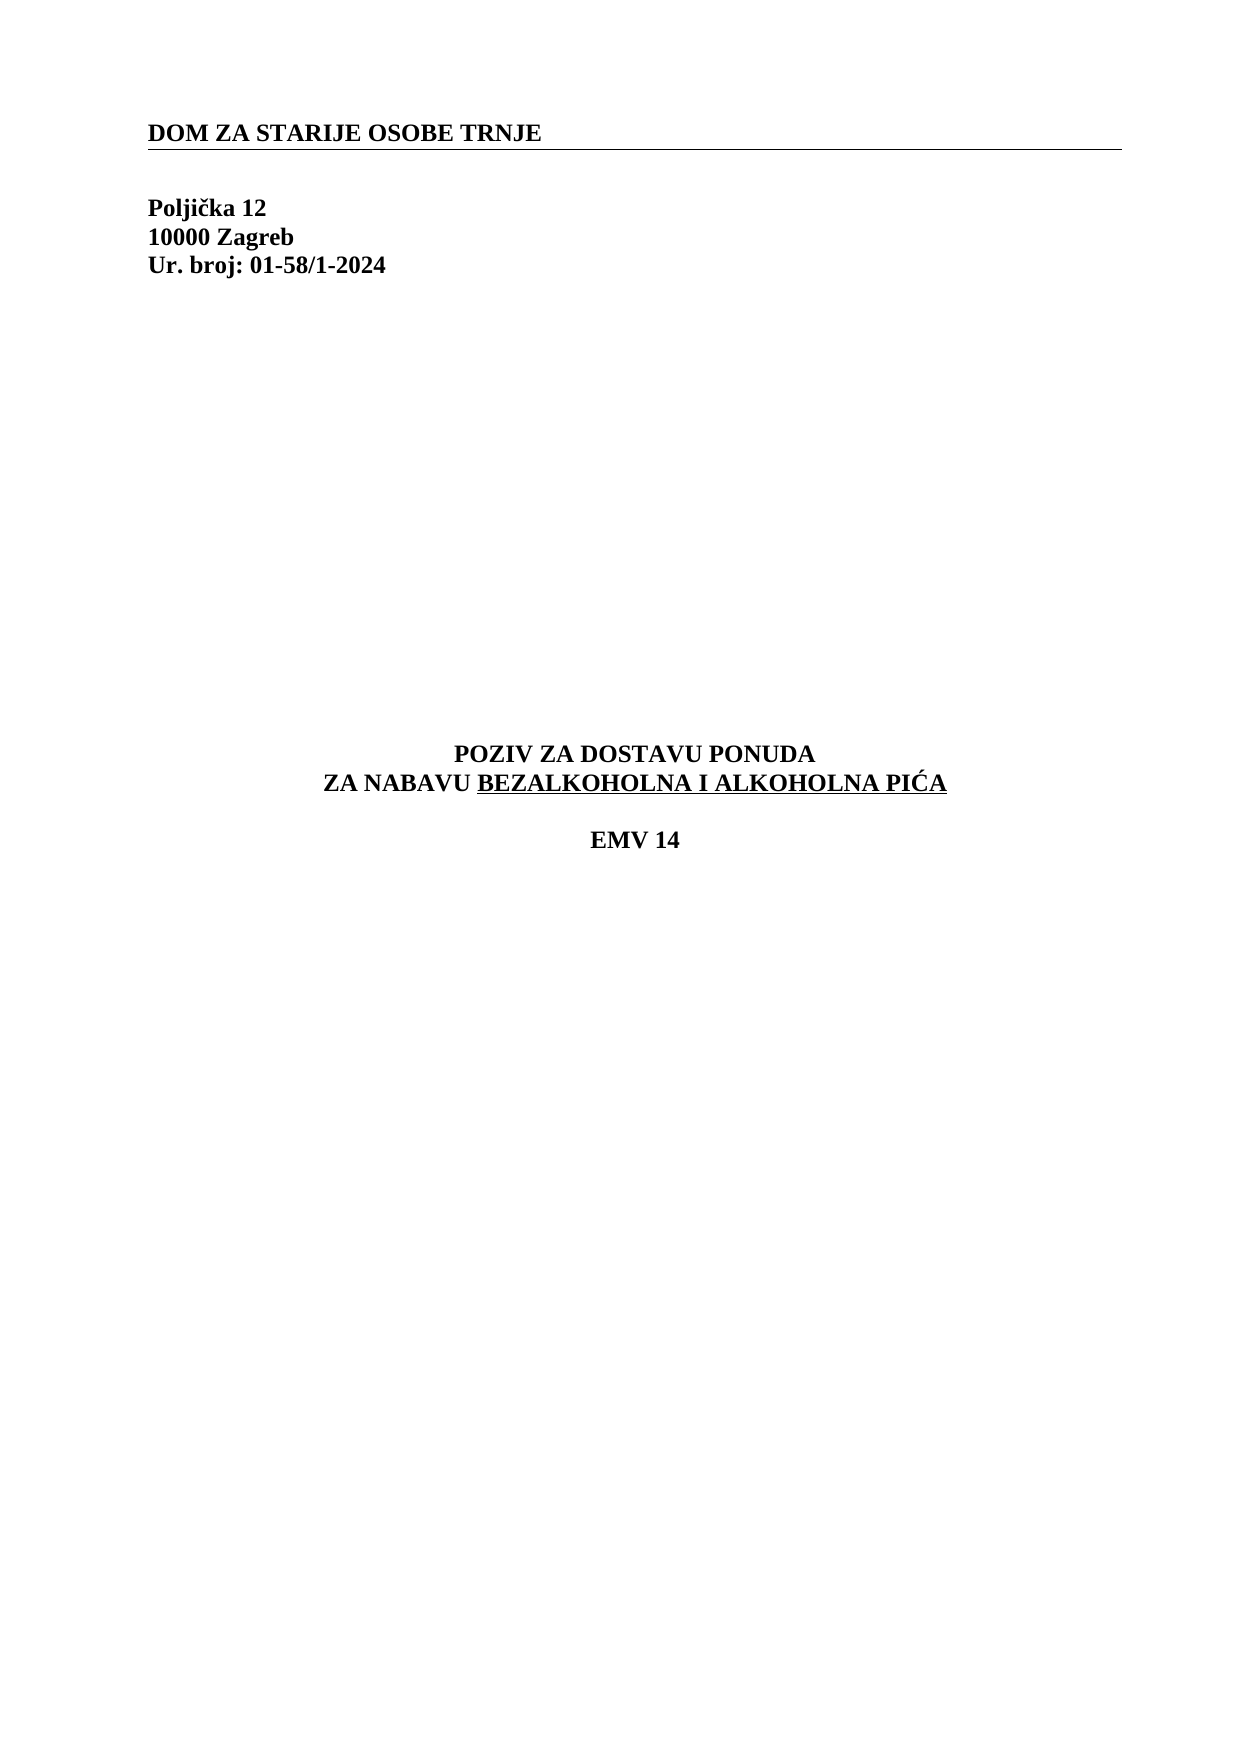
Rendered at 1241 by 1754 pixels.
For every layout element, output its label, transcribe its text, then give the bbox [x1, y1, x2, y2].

text POZIV ZA DOSTAVU PONUDA [148, 739, 1122, 768]
text EMV 14 [148, 826, 1122, 854]
text ZA NABAVU BEZALKOHOLNA I ALKOHOLNA PIĆA [148, 768, 1122, 797]
text Ur. broj: 01-58/1-2024 [148, 251, 1122, 279]
text Poljička 12 [148, 193, 1122, 222]
text 10000 Zagreb [148, 222, 1122, 251]
text DOM ZA STARIJE OSOBE TRNJE [148, 118, 1122, 149]
